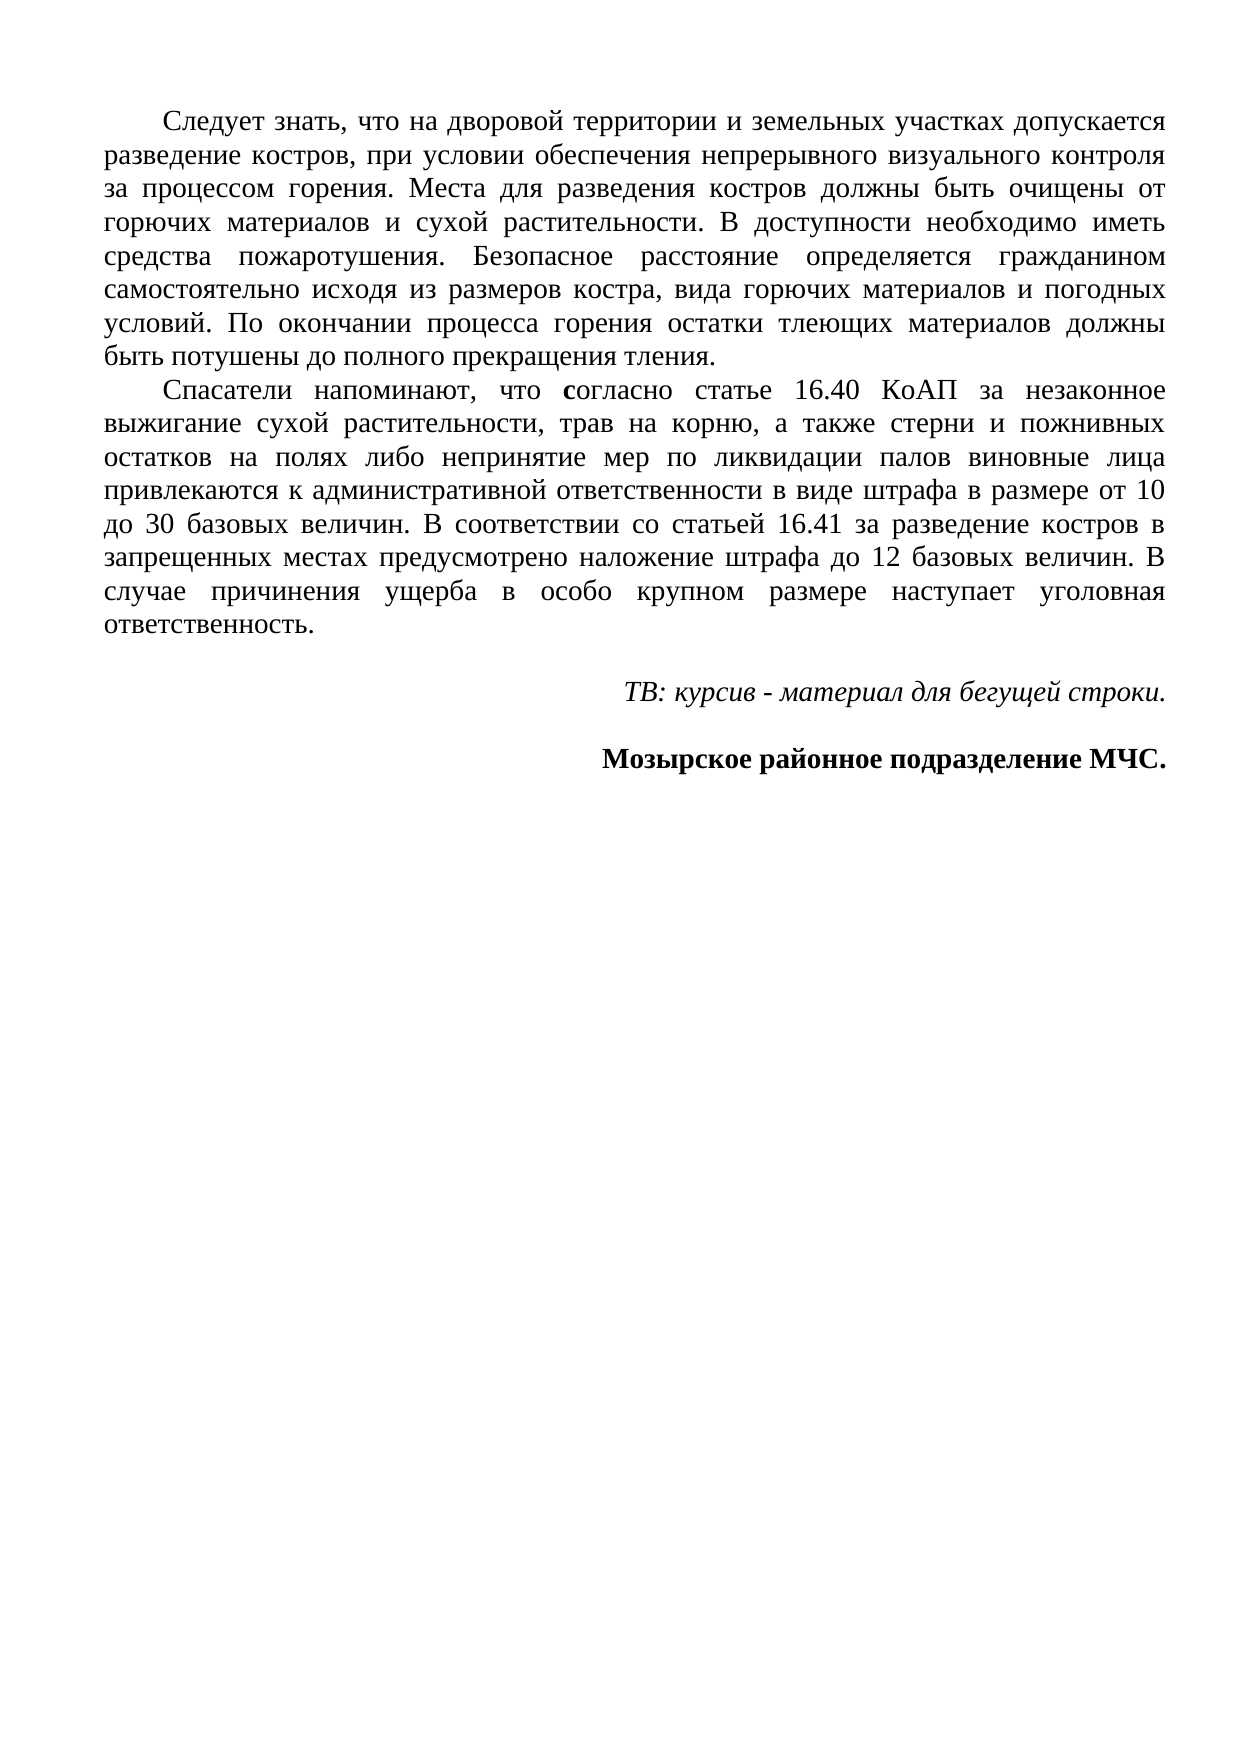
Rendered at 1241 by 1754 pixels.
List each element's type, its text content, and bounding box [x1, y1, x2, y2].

text ТВ: курсив - материал для бегущей строки. [103, 674, 1167, 707]
text Следует знать, что на дворовой территории и земельных участках допускается разведение костров, при условии обеспечения непрерывного визуального контроля за процессом горения. Места для разведения костров должны быть очищены от горючих материалов и сухой растительности. В доступности необходимо иметь средства пожаротушения. Безопасное расстояние определяется гражданином самостоятельно исходя из размеров костра, вида горючих материалов и погодных условий. По окончании процесса горения остатки тлеющих материалов должны быть потушены до полного прекращения тления. [103, 103, 1167, 372]
text Спасатели напоминают, что согласно статье 16.40 КоАП за незаконное выжигание сухой растительности, трав на корню, а также стерни и пожнивных остатков на полях либо непринятие мер по ликвидации палов виновные лица привлекаются к административной ответственности в виде штрафа в размере от 10 до 30 базовых величин. В соответствии со статьей 16.41 за разведение костров в запрещенных местах предусмотрено наложение штрафа до 12 базовых величин. В случае причинения ущерба в особо крупном размере наступает уголовная ответственность. [103, 372, 1167, 640]
text Мозырское районное подразделение МЧС. [103, 741, 1167, 774]
